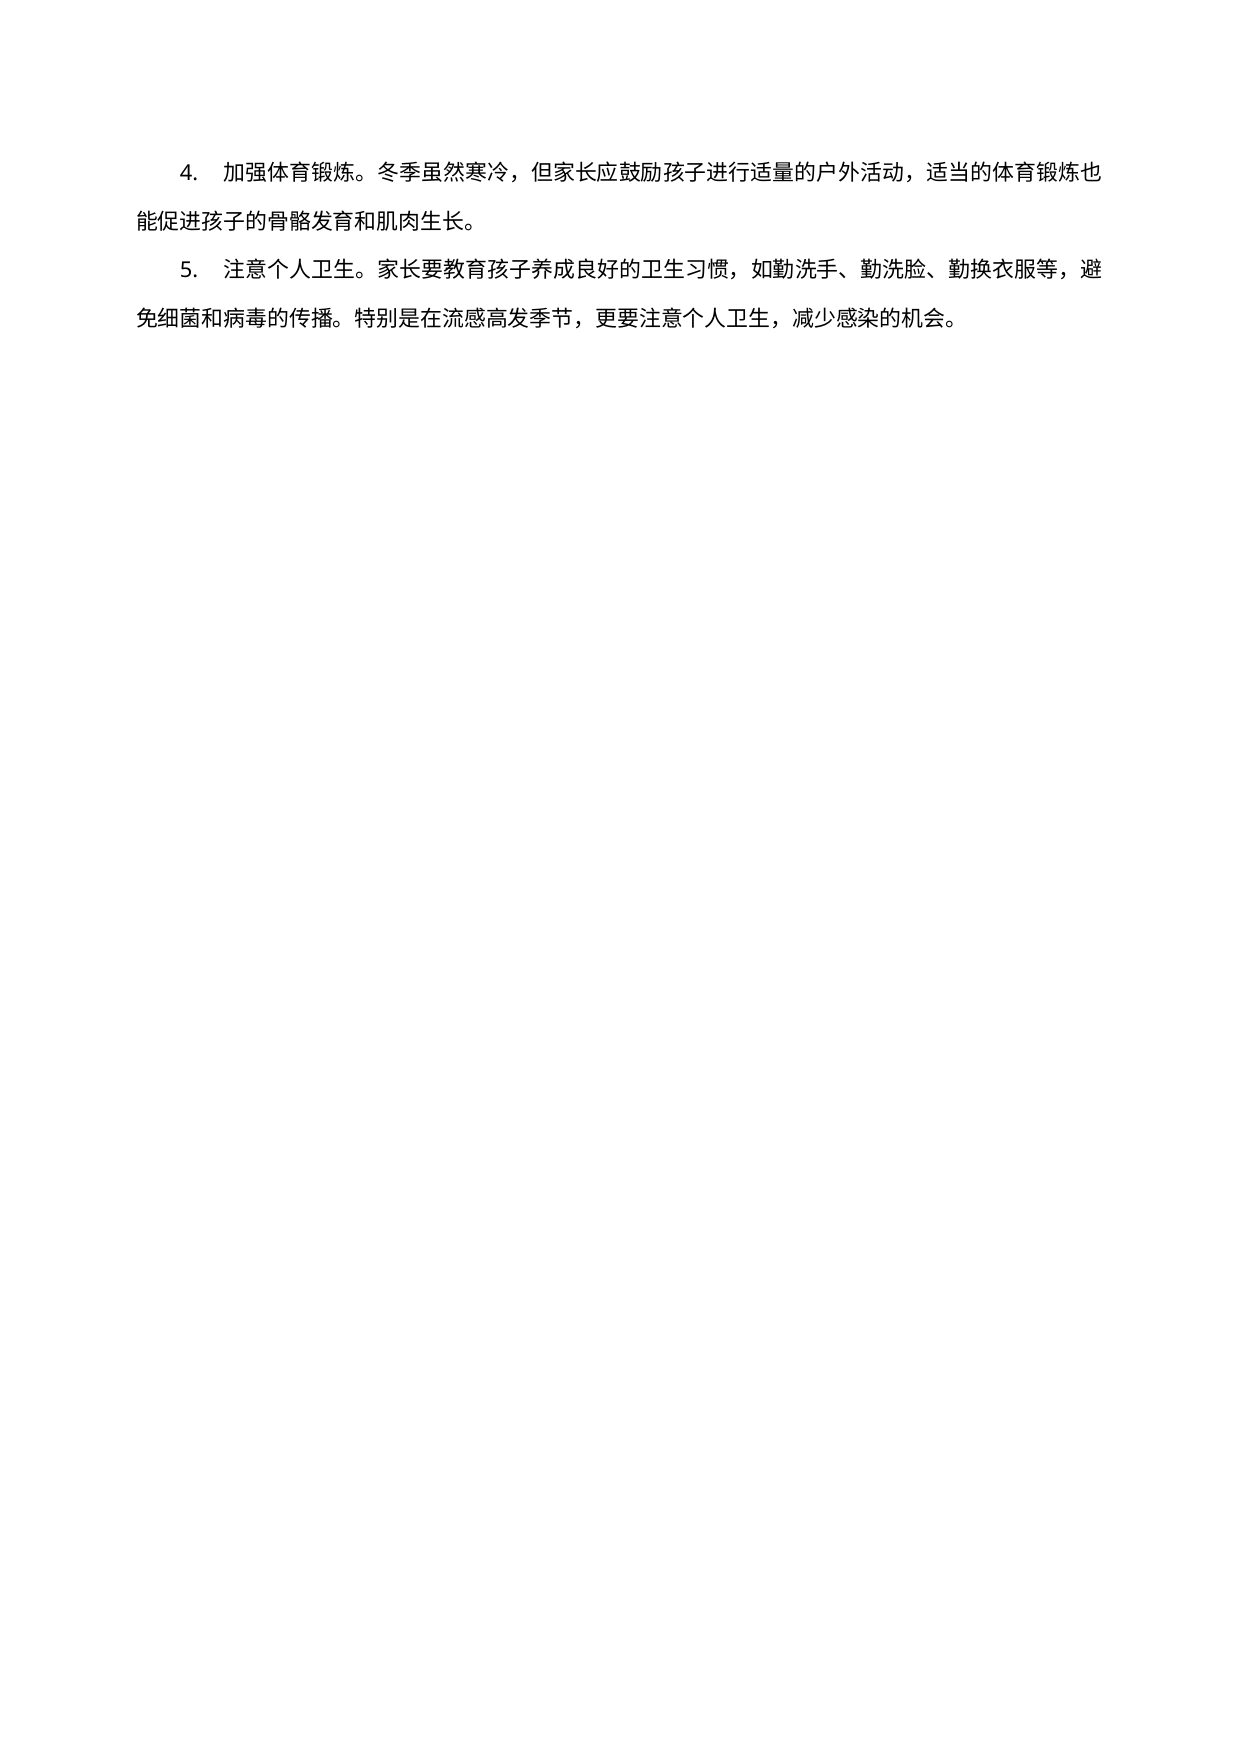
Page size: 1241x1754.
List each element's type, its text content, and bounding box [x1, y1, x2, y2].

list 注意个人卫生。家长要教育孩子养成良好的卫生习惯，如勤洗手、勤洗脸、勤换衣服等，避免细菌和病毒的传播。特别是在流感高发季节，更要注意个人卫生，减少感染的机会。 [136, 252, 1104, 333]
list 加强体育锻炼。冬季虽然寒冷，但家长应鼓励孩子进行适量的户外活动，适当的体育锻炼也能促进孩子的骨骼发育和肌肉生长。 [136, 154, 1104, 236]
